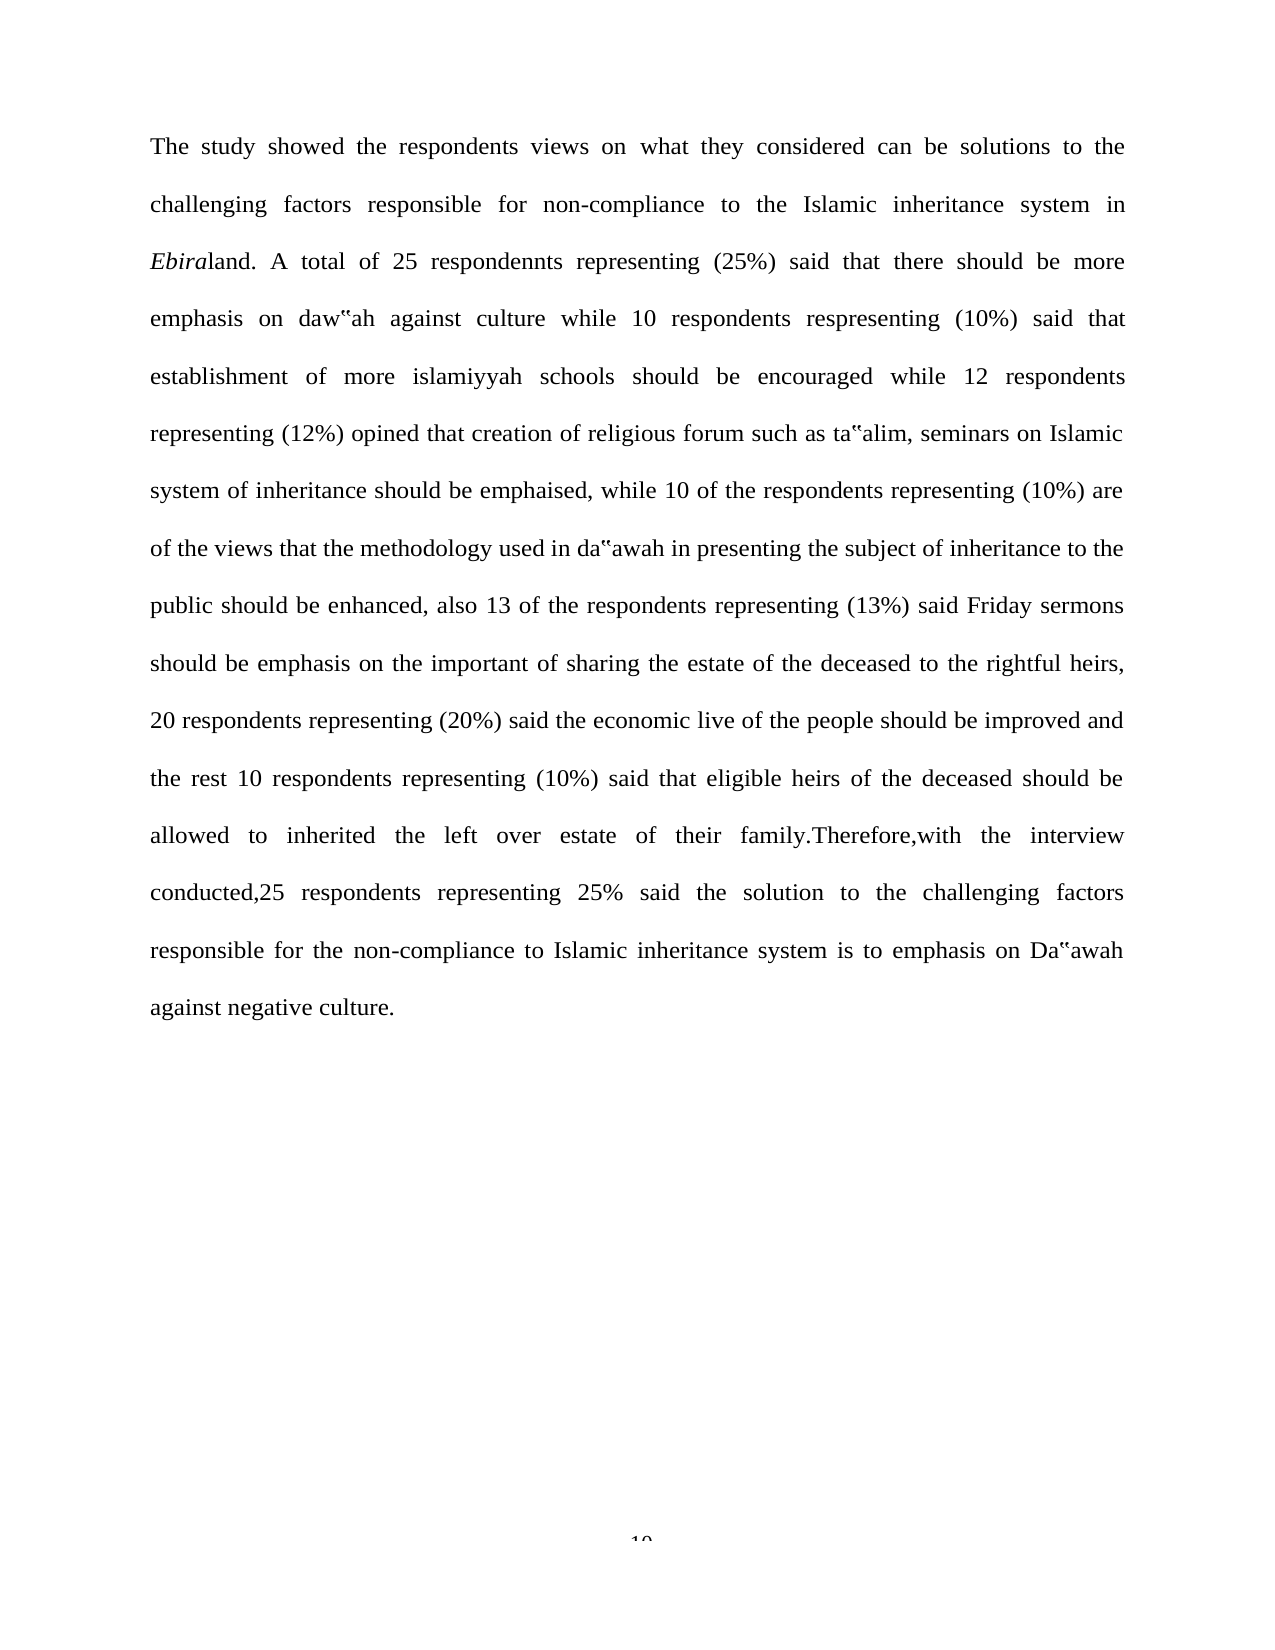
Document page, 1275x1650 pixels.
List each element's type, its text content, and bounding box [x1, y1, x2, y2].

text The study showed the respondents views on what they considered can be solutions to the challenging factors responsible for non-compliance to the Islamic inheritance system in Ebiraland. A total of 25 respondennts representing (25%) said that there should be more emphasis on daw‟ah against culture while 10 respondents respresenting (10%) said that establishment of more islamiyyah schools should be encouraged while 12 respondents representing (12%) opined that creation of religious forum such as ta‟alim, seminars on Islamic system of inheritance should be emphaised, while 10 of the respondents representing (10%) are of the views that the methodology used in da‟awah in presenting the subject of inheritance to the public should be enhanced, also 13 of the respondents representing (13%) said Friday sermons should be emphasis on the important of sharing the estate of the deceased to the rightful heirs, 20 respondents representing (20%) said the economic live of the people should be improved and the rest 10 respondents representing (10%) said that eligible heirs of the deceased should be allowed to inherited the left over estate of their family.Therefore,with the interview conducted,25 respondents representing 25% said the solution to the challenging factors responsible for the non-compliance to Islamic inheritance system is to emphasis on Da‟awah against negative culture. [150, 132, 1126, 1021]
